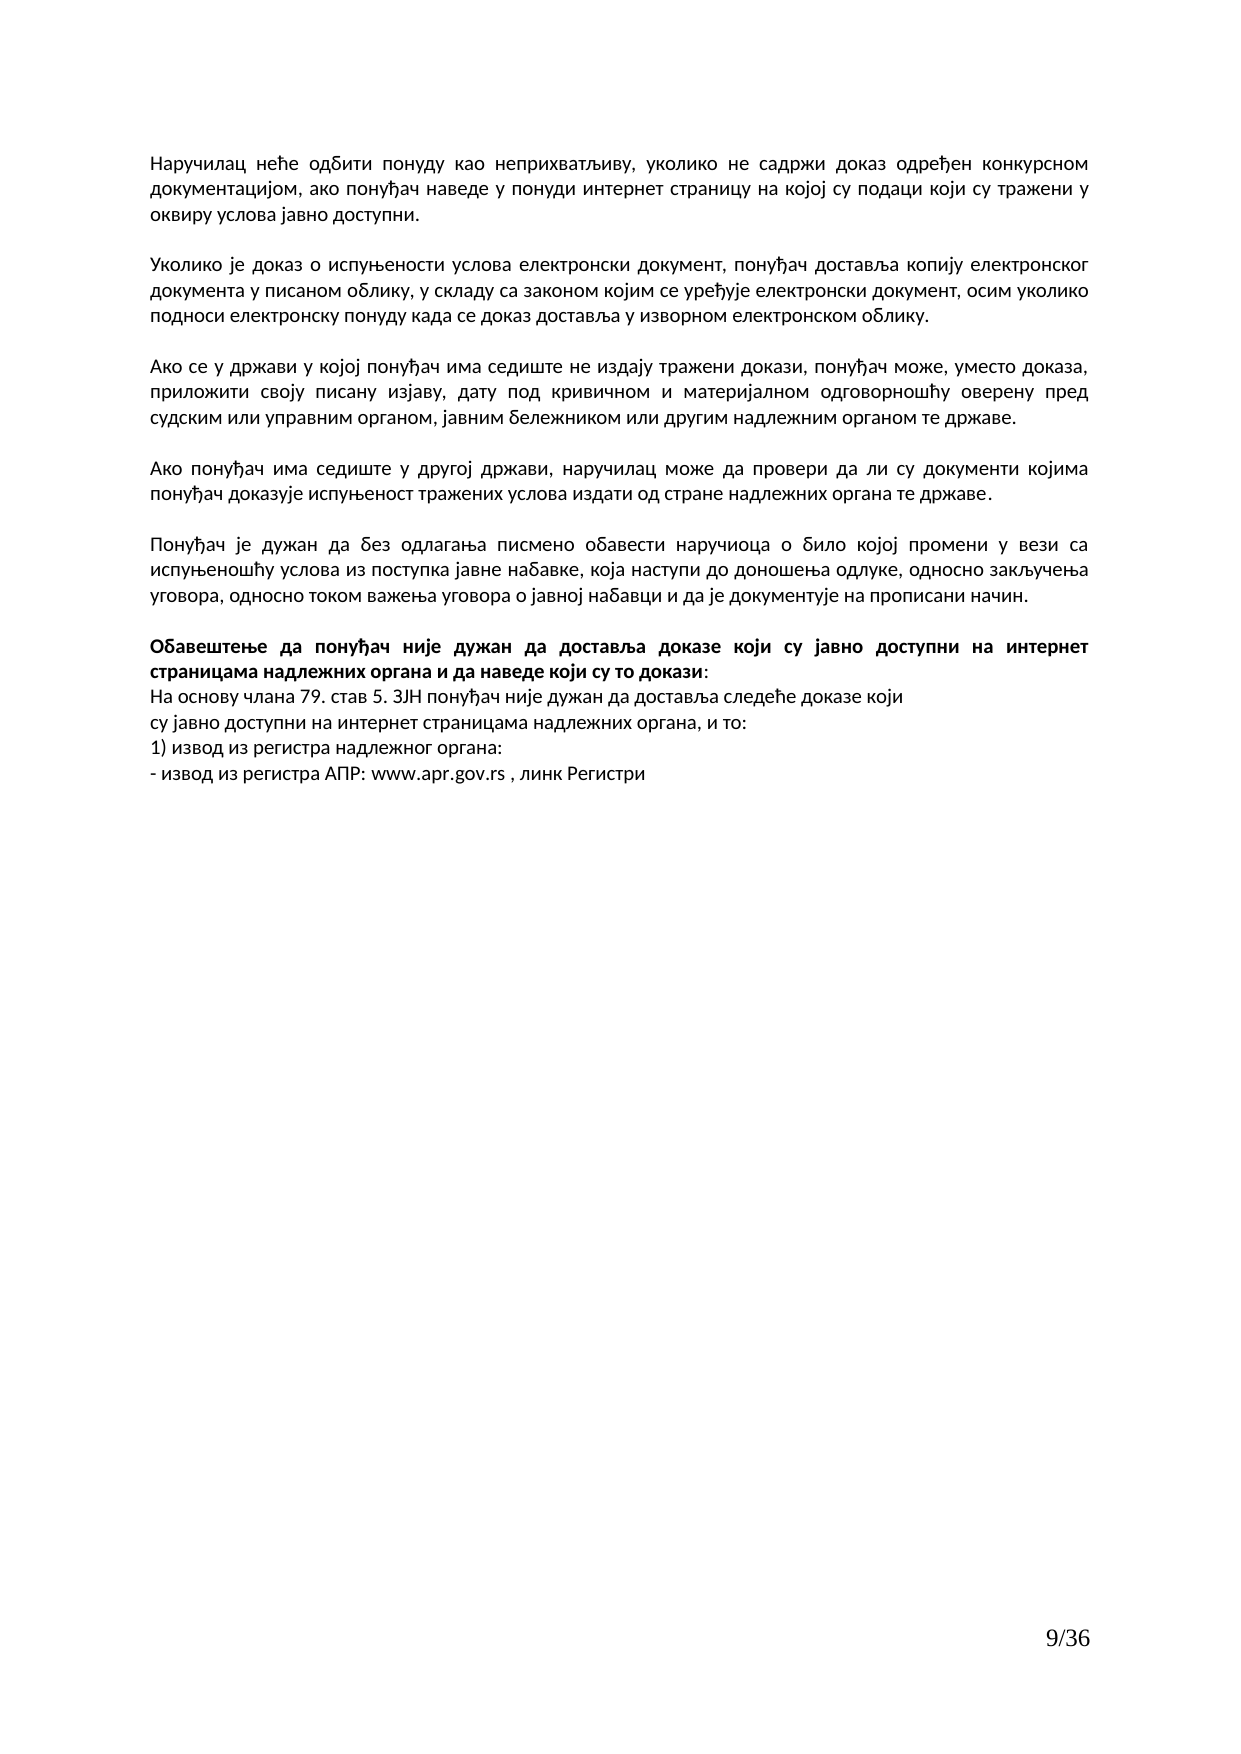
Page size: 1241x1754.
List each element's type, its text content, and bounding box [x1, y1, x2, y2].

text 1) извод из регистра надлежног органа: [150, 734, 1090, 760]
text Ако понуђач има седиште у другој држави, наручилац може да провери да ли су документи којима понуђач доказује испуњеност тражених услова издати од стране надлежних органа те државе. [150, 455, 1090, 506]
text Обавештење да понуђач није дужан да доставља доказе који су јавно доступни на интернет страницама надлежних органа и да наведе који су то докази: [150, 633, 1090, 684]
text - извод из регистра АПР: www.apr.gov.rs , линк Регистри [150, 760, 1090, 785]
text На основу члана 79. став 5. ЗЈН понуђач није дужан да доставља следеће доказе који [150, 684, 1090, 709]
text Уколико је доказ о испуњености услова електронски документ, понуђач доставља копију електронског документа у писаном облику, у складу са законом којим се уређује електронски документ, осим уколико подноси електронску понуду када се доказ доставља у изворном електронском облику. [150, 252, 1090, 328]
text Наручилац неће одбити понуду као неприхватљиву, уколико не садржи доказ одређен конкурсном документацијом, ако понуђач наведе у понуди интернет страницу на којој су подаци који су тражени у оквиру услова јавно доступни. [150, 150, 1090, 226]
text Понуђач је дужан да без одлагања писмено обавести наручиоца о било којој промени у вези са испуњеношћу услова из поступка јавне набавке, која наступи до доношења одлуке, односно закључења уговора, односно током важења уговора о јавној набавци и да је документује на прописани начин. [150, 531, 1090, 607]
text Ако се у држави у којој понуђач има седиште не издају тражени докази, понуђач може, уместо доказа, приложити своју писану изјаву, дату под кривичном и материјалном одговорношћу оверену пред судским или управним органом, јавним бележником или другим надлежним органом те државе. [150, 353, 1090, 429]
text су јавно доступни на интернет страницама надлежних органа, и то: [150, 709, 1090, 734]
